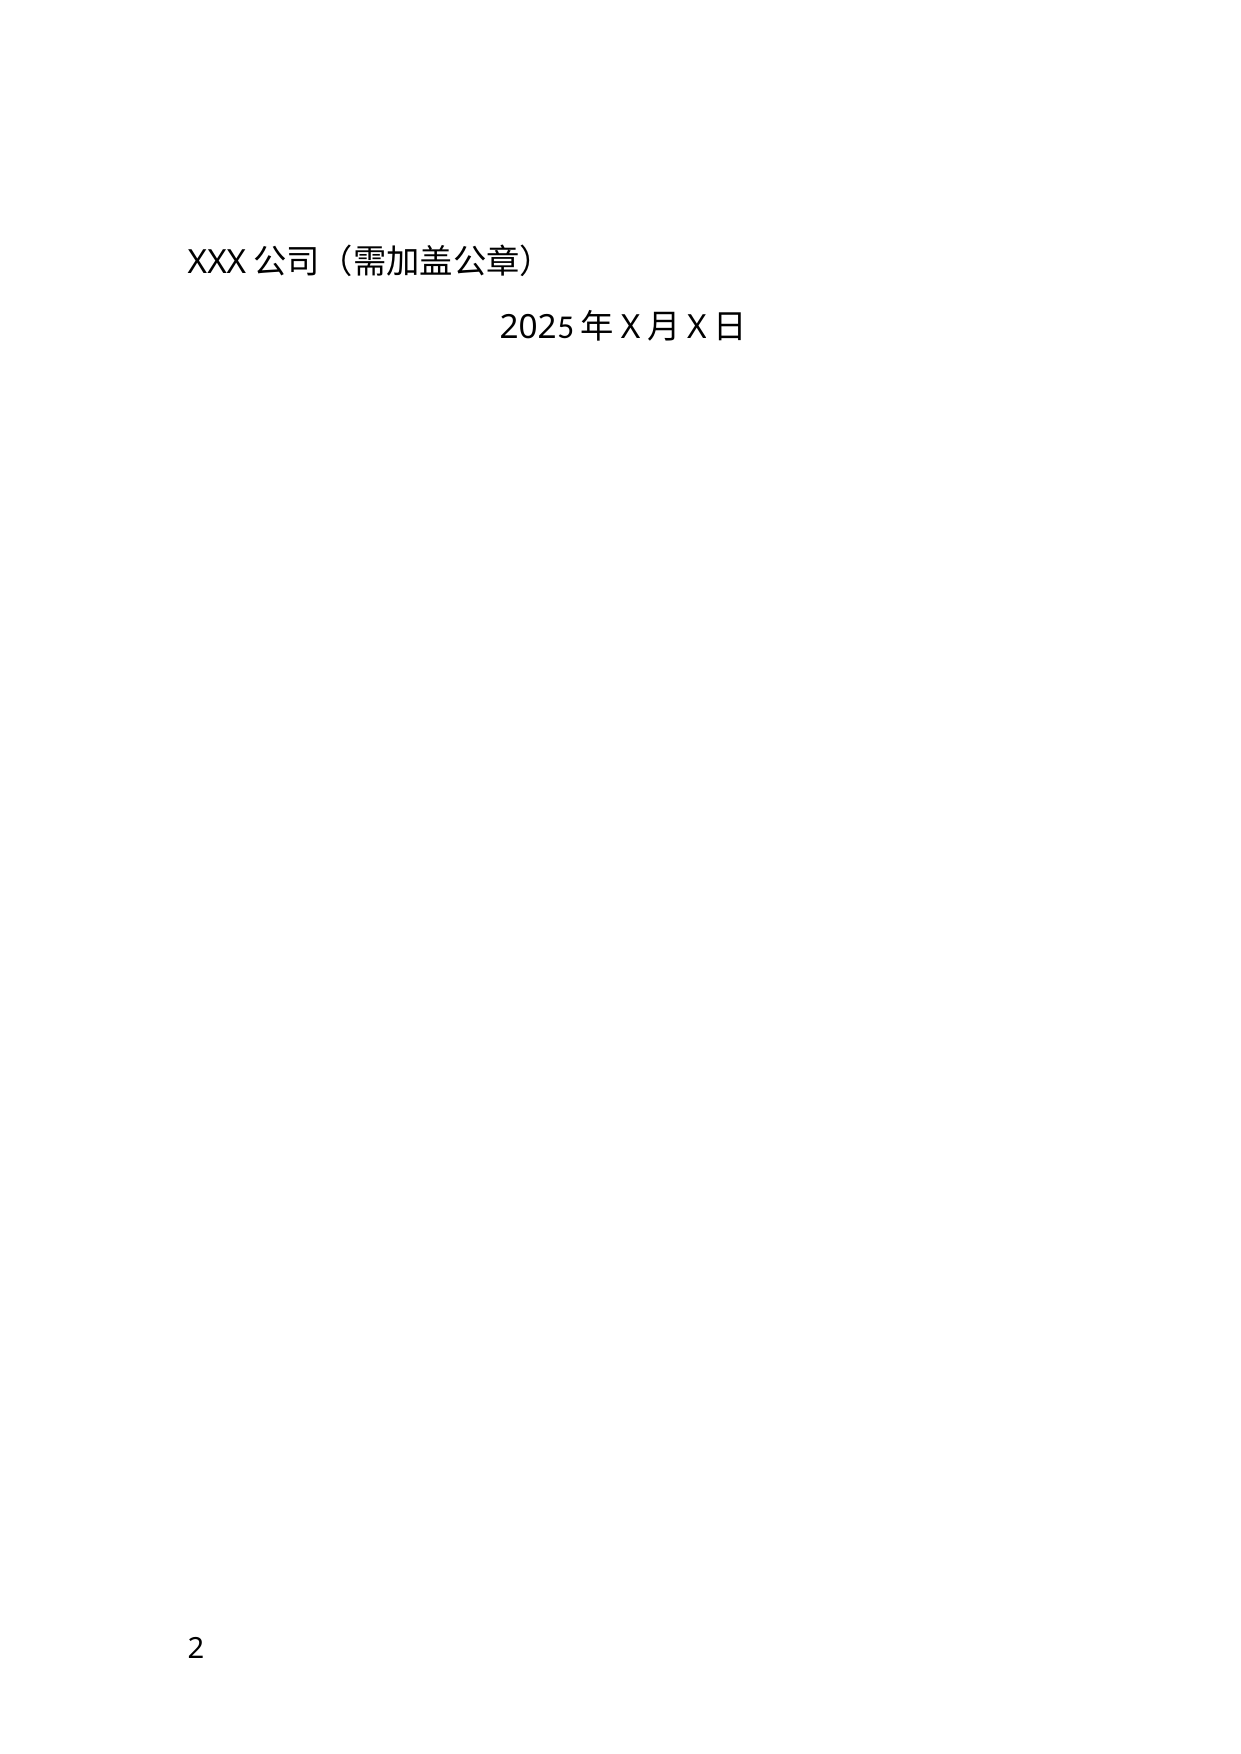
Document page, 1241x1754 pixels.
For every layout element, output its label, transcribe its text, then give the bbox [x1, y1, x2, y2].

text XXX公司（需加盖公章） [187, 162, 1053, 292]
text 2025年X月X日 [187, 292, 1053, 357]
